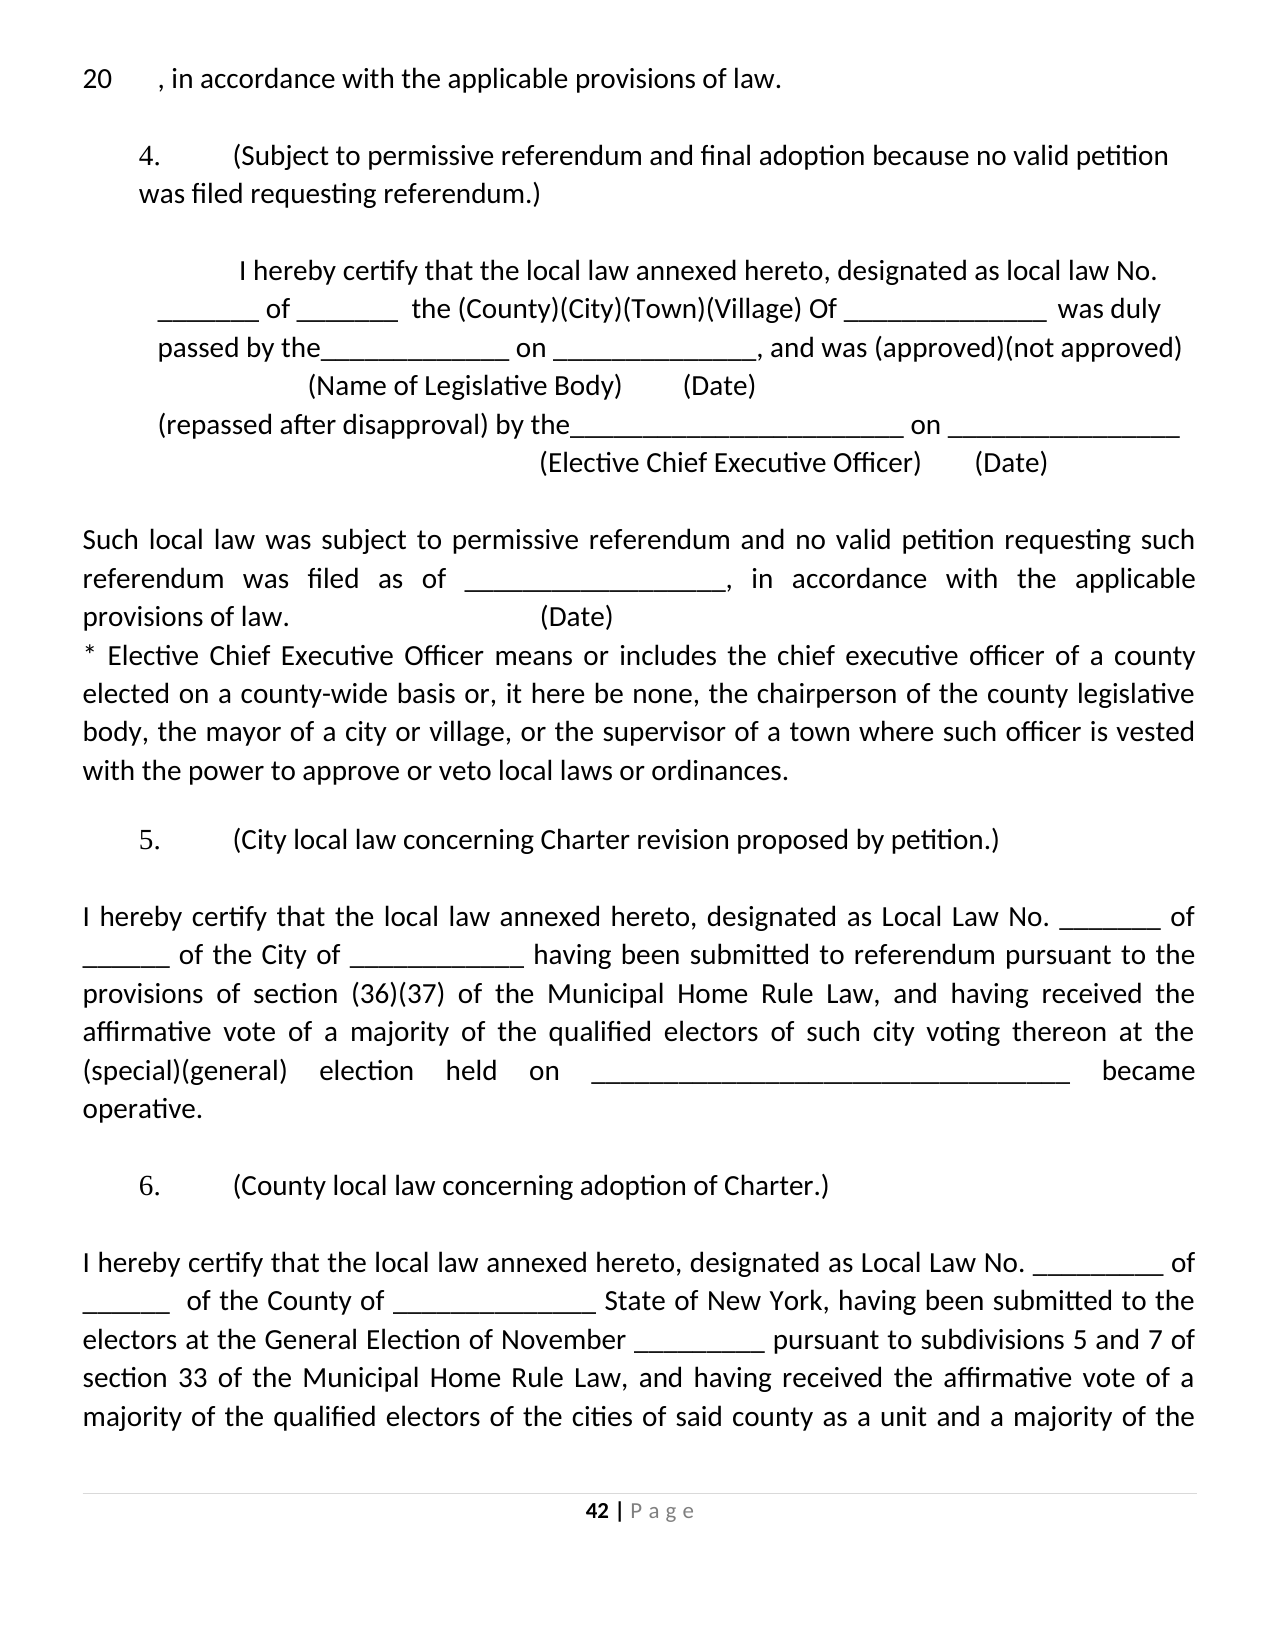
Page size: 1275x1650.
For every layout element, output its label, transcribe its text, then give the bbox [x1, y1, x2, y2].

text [82, 1244, 1197, 1433]
text I hereby certify that the local law annexed hereto, designated as Local Law No. _______ of ______ of the City of ____________ having been submitted to referendum pursuant to the provisions of section (36)(37) of the Municipal Home Rule Law, and having received the affirmative vote of a majority of the qualified electors of such city voting thereon at the (special)(general) election held on _________________________________ became operative. [82, 898, 1197, 1126]
list (City local law concerning Charter revision proposed by petition.) [139, 821, 1197, 857]
list (County local law concerning adoption of Charter.) [139, 1167, 1197, 1203]
text I hereby certify that the local law annexed hereto, designated as local law No. _______ of _______ the (County)(City)(Town)(Village) Of ______________ was duly passed by the_____________ on ______________, and was (approved)(not approved) [157, 252, 1197, 365]
list (Subject to permissive referendum and final adoption because no valid petition was filed requesting referendum.) [139, 137, 1197, 211]
text Such local law was subject to permissive referendum and no valid petition requesting such referendum was filed as of __________________, in accordance with the applicable provisions of law. (Date) [82, 521, 1197, 634]
text 20 , in accordance with the applicable provisions of law. [82, 60, 1197, 96]
text (repassed after disapproval) by the_______________________ on ________________ [157, 406, 1197, 442]
text (Name of Legislative Body) (Date) [232, 367, 1197, 403]
text (Elective Chief Executive Officer) (Date) [457, 444, 1197, 480]
text * Elective Chief Executive Officer means or includes the chief executive officer of a county elected on a county-wide basis or, it here be none, the chairperson of the county legislative body, the mayor of a city or village, or the supervisor of a town where such officer is vested with the power to approve or veto local laws or ordinances. [82, 637, 1197, 787]
